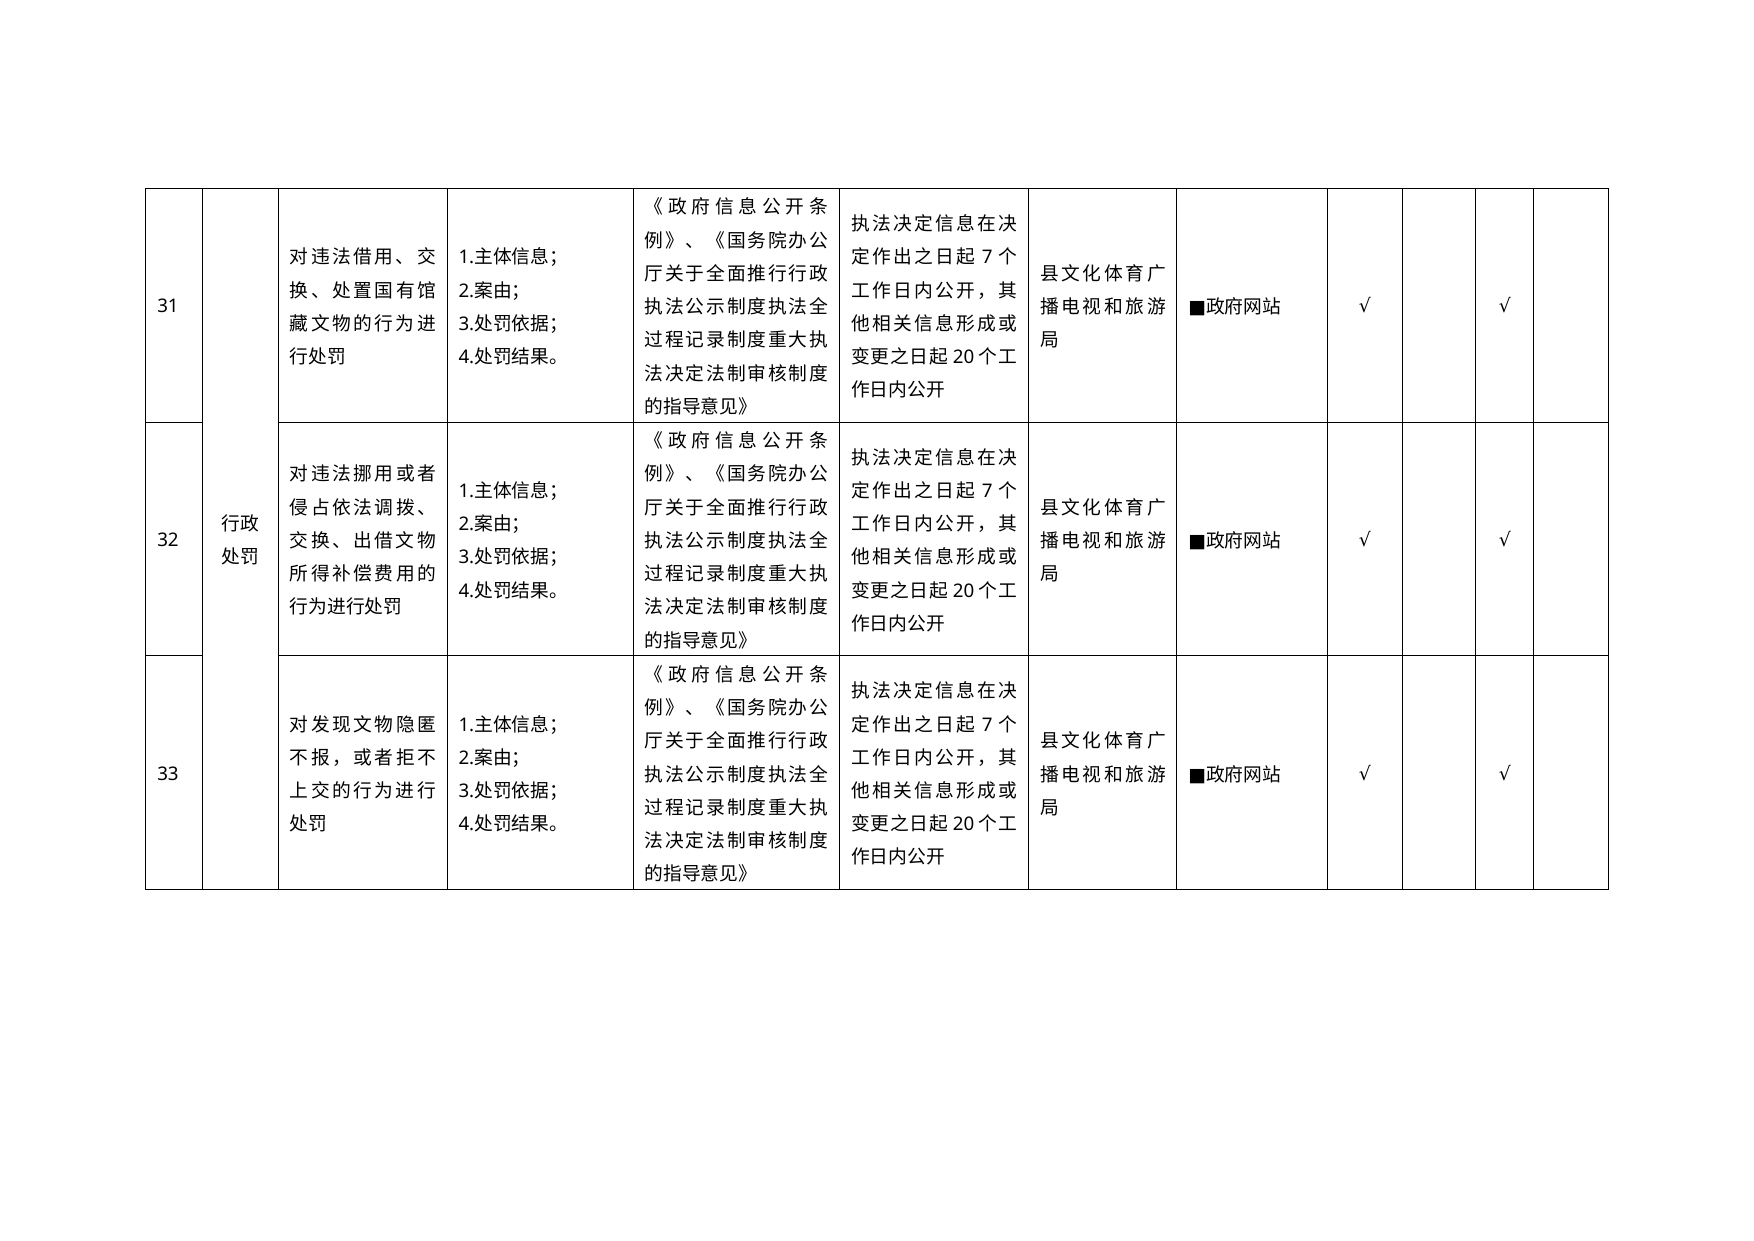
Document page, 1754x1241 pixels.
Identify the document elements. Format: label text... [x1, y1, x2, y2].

table_cell √ [1476, 189, 1533, 422]
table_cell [634, 189, 839, 422]
table_cell [1534, 656, 1608, 889]
table_cell ■政府网站 [1177, 189, 1327, 422]
table_cell [1403, 189, 1475, 422]
table_cell 县文化体育广播电视和旅游局 [1029, 656, 1176, 889]
table_cell 33 [146, 656, 202, 889]
table_cell ■政府网站 [1177, 423, 1327, 655]
table_cell √ [1328, 189, 1402, 422]
table_cell 行政 处罚 [203, 189, 278, 889]
table_cell 县文化体育广播电视和旅游局 [1029, 189, 1176, 422]
table_cell 对发现文物隐匿不报，或者拒不上交的行为进行处罚 [279, 656, 447, 889]
table_cell 31 [146, 189, 202, 422]
table_cell 《政府信息公开条例》、《国务院办公厅关于全面推行行政执法公示制度执法全过程记录制度重大执法决定法制审核制度的指导意见》 [634, 423, 839, 655]
table_cell [1403, 656, 1475, 889]
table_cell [448, 189, 633, 422]
table_cell 32 [146, 423, 202, 655]
table_cell ■政府网站 [1177, 656, 1327, 889]
table_cell [1534, 189, 1608, 422]
table_cell √ [1328, 656, 1402, 889]
table_cell 执法决定信息在决定作出之日起7个工作日内公开，其他相关信息形成或变更之日起20个工作日内公开 [840, 423, 1028, 655]
table_cell 对违法借用、交换、处置国有馆藏文物的行为进行处罚 [279, 189, 447, 422]
table_cell √ [1476, 656, 1533, 889]
table_cell 1.主体信息； 2.案由； 3.处罚依据； 4.处罚结果。 [448, 423, 633, 655]
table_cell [840, 656, 1028, 889]
table_cell √ [1476, 423, 1533, 655]
table_cell 对违法挪用或者侵占依法调拨、交换、出借文物所得补偿费用的行为进行处罚 [279, 423, 447, 655]
table_cell [1534, 423, 1608, 655]
table_cell √ [1328, 423, 1402, 655]
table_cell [448, 656, 633, 889]
table_cell [1403, 423, 1475, 655]
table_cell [634, 656, 839, 889]
table_cell 县文化体育广播电视和旅游局 [1029, 423, 1176, 655]
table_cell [840, 189, 1028, 422]
